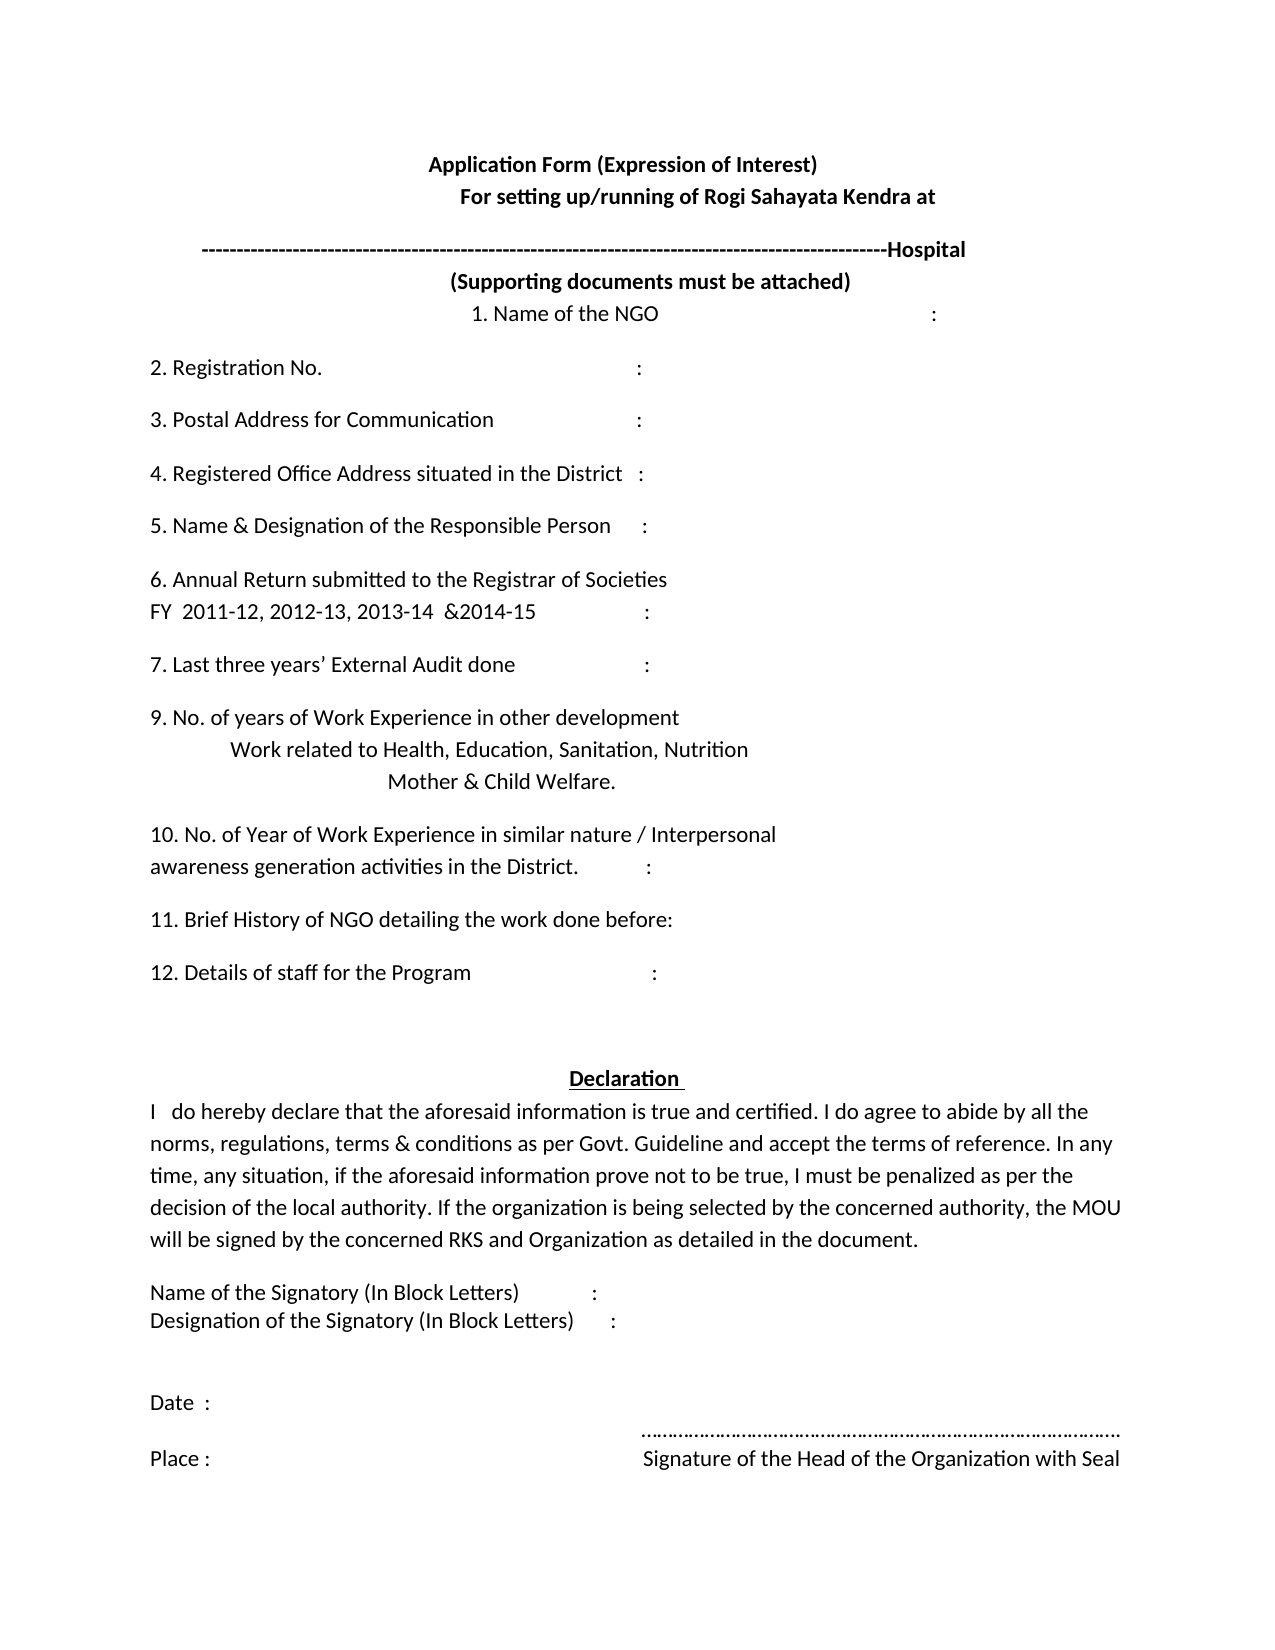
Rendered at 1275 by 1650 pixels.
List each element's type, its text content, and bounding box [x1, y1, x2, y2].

text Designation of the Signatory (In Block Letters) : [150, 1307, 1125, 1334]
text Name of the Signatory (In Block Letters) : [150, 1278, 1125, 1307]
text Declaration I do hereby declare that the aforesaid information is true and certified. I do agree to abide by all the norms, regulations, terms & conditions as per Govt. Guideline and accept the terms of reference. In any time, any situation, if the aforesaid information prove not to be true, I must be penalized as per the decision of the local authority. If the organization is being selected by the concerned authority, the MOU will be signed by the concerned RKS and Organization as detailed in the document. [150, 1064, 1125, 1253]
text --------------------------------------------------------------------------------------------------Hospital (Supporting documents must be attached) 1. Name of the NGO : [150, 235, 1125, 328]
text 4. Registered Office Address situated in the District : [150, 459, 1125, 487]
text 3. Postal Address for Communication : [150, 406, 1125, 434]
text Place : Signature of the Head of the Organization with Seal [150, 1444, 1125, 1472]
text 6. Annual Return submitted to the Registrar of Societies FY 2011-12, 2012-13, 2013-14 &2014-15 : [150, 565, 1125, 625]
text 2. Registration No. : [150, 353, 1125, 381]
text 5. Name & Designation of the Responsible Person : [150, 512, 1125, 540]
text 7. Last three years’ External Audit done : [150, 650, 1125, 678]
text 11. Brief History of NGO detailing the work done before: [150, 906, 1125, 933]
text Date : ………………………………………………………………………………. [150, 1388, 1125, 1444]
text Application Form (Expression of Interest) For setting up/running of Rogi Sahayata Kendra at [300, 150, 1125, 210]
text 12. Details of staff for the Program : [150, 958, 1125, 987]
text 9. No. of years of Work Experience in other development Work related to Health, Education, Sanitation, Nutrition Mother & Child Welfare. [150, 703, 1125, 795]
text 10. No. of Year of Work Experience in similar nature / Interpersonal awareness generation activities in the District. : [150, 820, 1125, 881]
